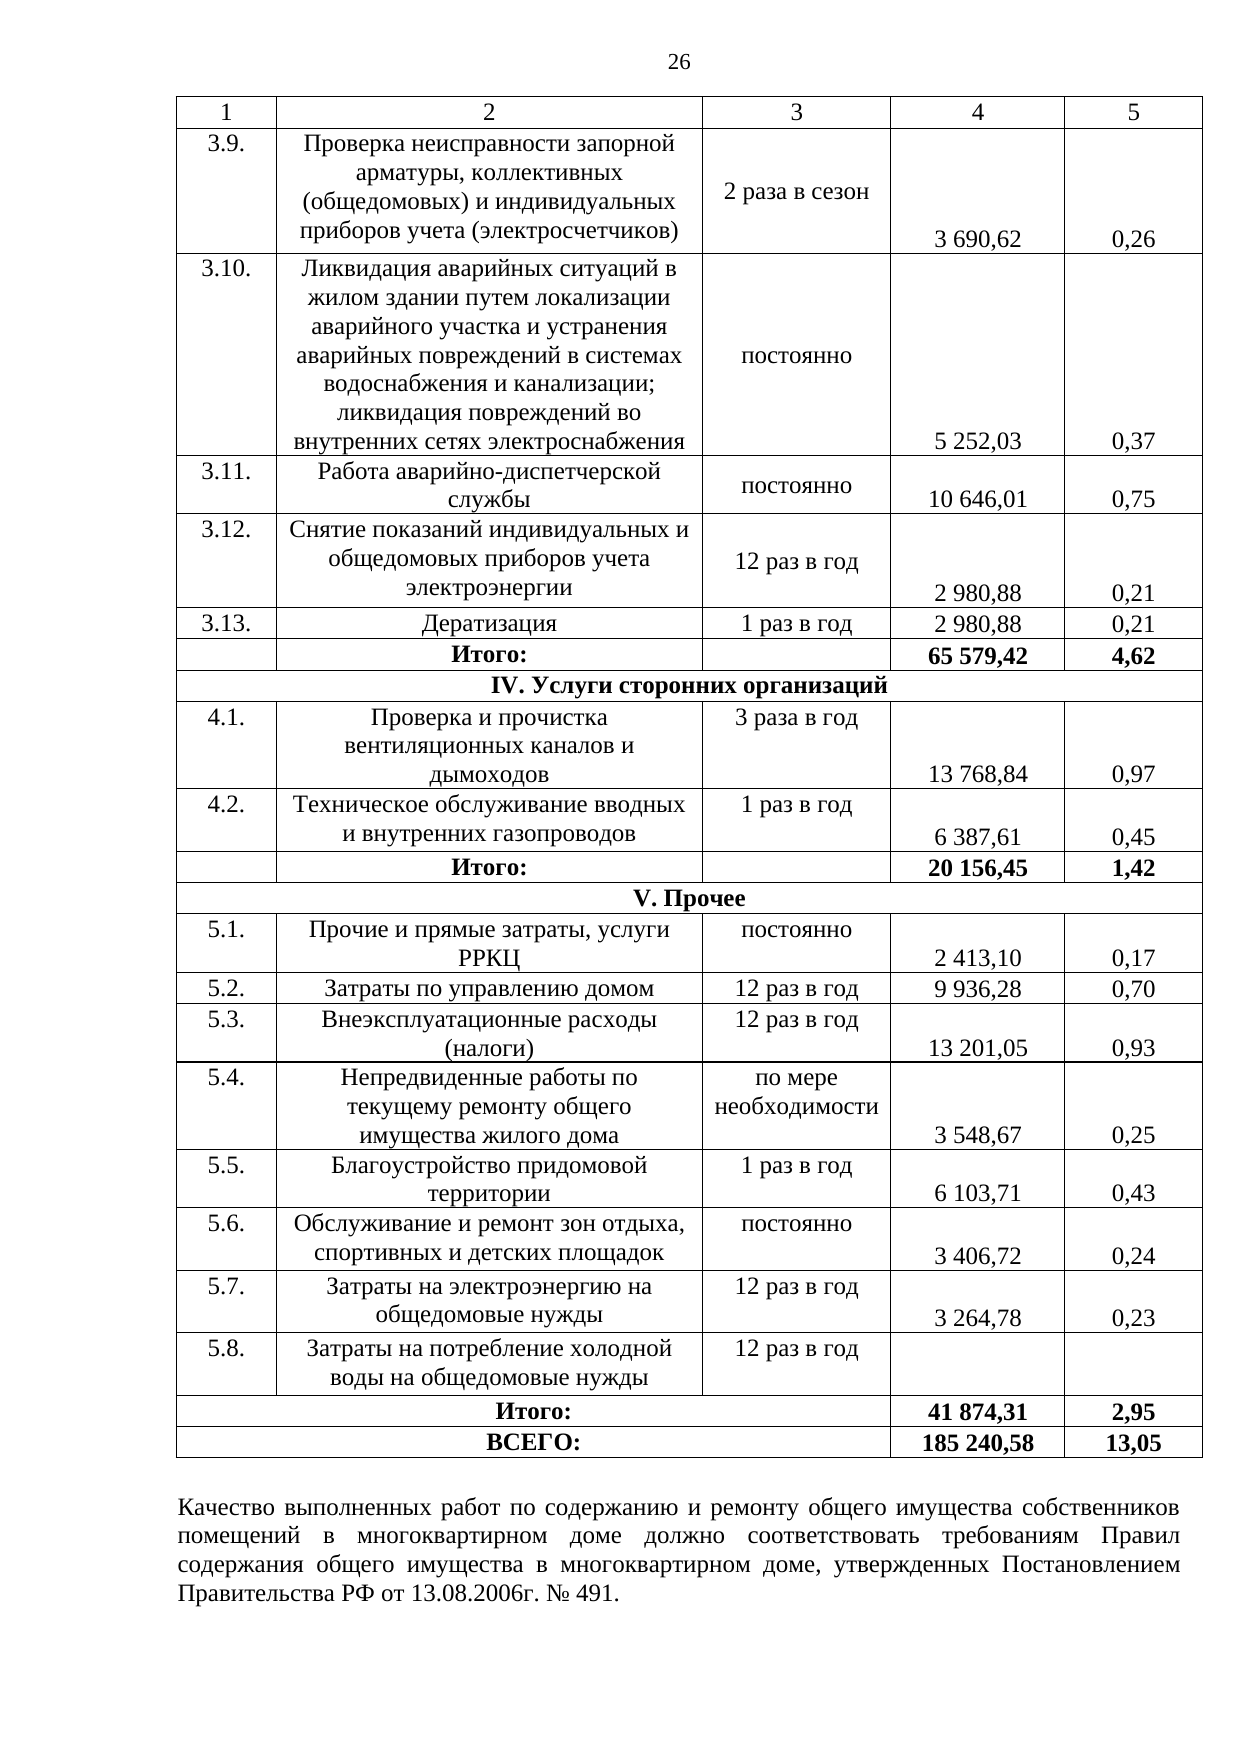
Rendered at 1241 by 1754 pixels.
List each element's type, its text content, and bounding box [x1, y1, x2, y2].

table_cell 3.11. [177, 456, 276, 513]
table_cell 0,37 [1065, 254, 1202, 455]
table_cell 5.8. [177, 1333, 276, 1395]
table_header 1 [177, 97, 276, 127]
table_cell 0,75 [1065, 456, 1202, 513]
table_cell 2,95 [1065, 1396, 1202, 1426]
table_cell Проверка неисправности запорной арматуры, коллективных (общедомовых) и индивидуальных приборов учета (электросчетчиков) [277, 129, 702, 252]
table_cell Итого: [277, 852, 702, 882]
table_cell Непредвиденные работы по текущему ремонту общего имущества жилого дома [277, 1063, 702, 1149]
table_cell 3.10. [177, 254, 276, 455]
table_cell 12 раз в год [703, 1333, 890, 1395]
table_cell Техническое обслуживание вводных и внутренних газопроводов [277, 789, 702, 851]
table_cell 0,43 [1065, 1150, 1202, 1207]
table_cell 0,25 [1065, 1063, 1202, 1149]
table_cell 3 406,72 [891, 1208, 1064, 1270]
table_cell 3.9. [177, 129, 276, 252]
table_cell 2 980,88 [891, 514, 1064, 607]
table_cell Проверка и прочистка вентиляционных каналов и дымоходов [277, 702, 702, 788]
table_cell 12 раз в год [703, 514, 890, 607]
text Качество выполненных работ по содержанию и ремонту общего имущества собственников помещений в многоквартирном доме должно соответствовать требованиям Правил содержания общего имущества в многоквартирном доме, утвержденных Постановлением Правительства РФ от 13.08.2006г. № 491. [177, 1492, 1181, 1607]
table_cell по мере необходимости [703, 1063, 890, 1149]
table_header 5 [1065, 97, 1202, 127]
table_cell 5.4. [177, 1063, 276, 1149]
table_cell 3 раза в год [703, 702, 890, 788]
table_cell [1065, 1333, 1202, 1395]
table_cell 1 раз в год [703, 608, 890, 638]
table_header 3 [703, 97, 890, 127]
table_cell постоянно [703, 914, 890, 972]
table_cell 6 387,61 [891, 789, 1064, 851]
table_cell 5 252,03 [891, 254, 1064, 455]
table_cell ВСЕГО: [177, 1427, 890, 1457]
table_cell [891, 1333, 1064, 1395]
table_cell 5.5. [177, 1150, 276, 1207]
table_cell 0,21 [1065, 608, 1202, 638]
table_cell [703, 852, 890, 882]
table_cell 13,05 [1065, 1427, 1202, 1457]
table_cell 3 548,67 [891, 1063, 1064, 1149]
table_cell 3 264,78 [891, 1271, 1064, 1332]
table_cell 13 768,84 [891, 702, 1064, 788]
table_cell Снятие показаний индивидуальных и общедомовых приборов учета электроэнергии [277, 514, 702, 607]
table_cell 12 раз в год [703, 1004, 890, 1061]
table_cell 5.6. [177, 1208, 276, 1270]
table_cell 10 646,01 [891, 456, 1064, 513]
table_cell 12 раз в год [703, 973, 890, 1003]
table_cell 1 раз в год [703, 1150, 890, 1207]
table_cell IV. Услуги сторонних организаций [177, 671, 1202, 701]
table_cell Ликвидация аварийных ситуаций в жилом здании путем локализации аварийного участка и устранения аварийных повреждений в системах водоснабжения и канализации; ликвидация повреждений во внутренних сетях электроснабжения [277, 254, 702, 455]
table_cell 5.3. [177, 1004, 276, 1061]
table_cell 5.1. [177, 914, 276, 972]
table_cell 0,93 [1065, 1004, 1202, 1061]
table_cell Итого: [277, 639, 702, 669]
table_cell 1,42 [1065, 852, 1202, 882]
table_cell 3.13. [177, 608, 276, 638]
table_cell 20 156,45 [891, 852, 1064, 882]
table_cell [177, 639, 276, 669]
table_cell 3 690,62 [891, 129, 1064, 252]
table_cell постоянно [703, 254, 890, 455]
table_cell 3.12. [177, 514, 276, 607]
table_cell 0,45 [1065, 789, 1202, 851]
table_cell 5.2. [177, 973, 276, 1003]
table_cell Работа аварийно-диспетчерской службы [277, 456, 702, 513]
table_cell 12 раз в год [703, 1271, 890, 1332]
table_cell Прочие и прямые затраты, услуги РРКЦ [277, 914, 702, 972]
table_cell 6 103,71 [891, 1150, 1064, 1207]
table_cell V. Прочее [177, 883, 1202, 913]
table_cell 5.7. [177, 1271, 276, 1332]
table_cell 1 раз в год [703, 789, 890, 851]
table_cell Затраты на потребление холодной воды на общедомовые нужды [277, 1333, 702, 1395]
table_cell Благоустройство придомовой территории [277, 1150, 702, 1207]
table_cell 41 874,31 [891, 1396, 1064, 1426]
table_cell 0,70 [1065, 973, 1202, 1003]
table_cell Обслуживание и ремонт зон отдыха, спортивных и детских площадок [277, 1208, 702, 1270]
table_cell постоянно [703, 456, 890, 513]
table_cell Затраты на электроэнергию на общедомовые нужды [277, 1271, 702, 1332]
table_cell 13 201,05 [891, 1004, 1064, 1061]
table_cell 4.1. [177, 702, 276, 788]
table_cell 0,17 [1065, 914, 1202, 972]
table_cell 0,23 [1065, 1271, 1202, 1332]
table_cell 0,26 [1065, 129, 1202, 252]
table_cell 185 240,58 [891, 1427, 1064, 1457]
table_cell [703, 639, 890, 669]
table_cell 2 раза в сезон [703, 129, 890, 252]
table_cell Внеэксплуатационные расходы (налоги) [277, 1004, 702, 1061]
table_cell 65 579,42 [891, 639, 1064, 669]
table_cell 9 936,28 [891, 973, 1064, 1003]
table_cell [177, 852, 276, 882]
table_cell 4.2. [177, 789, 276, 851]
table_cell 2 413,10 [891, 914, 1064, 972]
table_cell Затраты по управлению домом [277, 973, 702, 1003]
table_cell 0,97 [1065, 702, 1202, 788]
table_cell постоянно [703, 1208, 890, 1270]
table_cell Итого: [177, 1396, 890, 1426]
table_cell 4,62 [1065, 639, 1202, 669]
table_header 4 [891, 97, 1064, 127]
table_cell 2 980,88 [891, 608, 1064, 638]
table_cell 0,24 [1065, 1208, 1202, 1270]
table_cell 0,21 [1065, 514, 1202, 607]
table_header 2 [277, 97, 702, 127]
table_cell Дератизация [277, 608, 702, 638]
